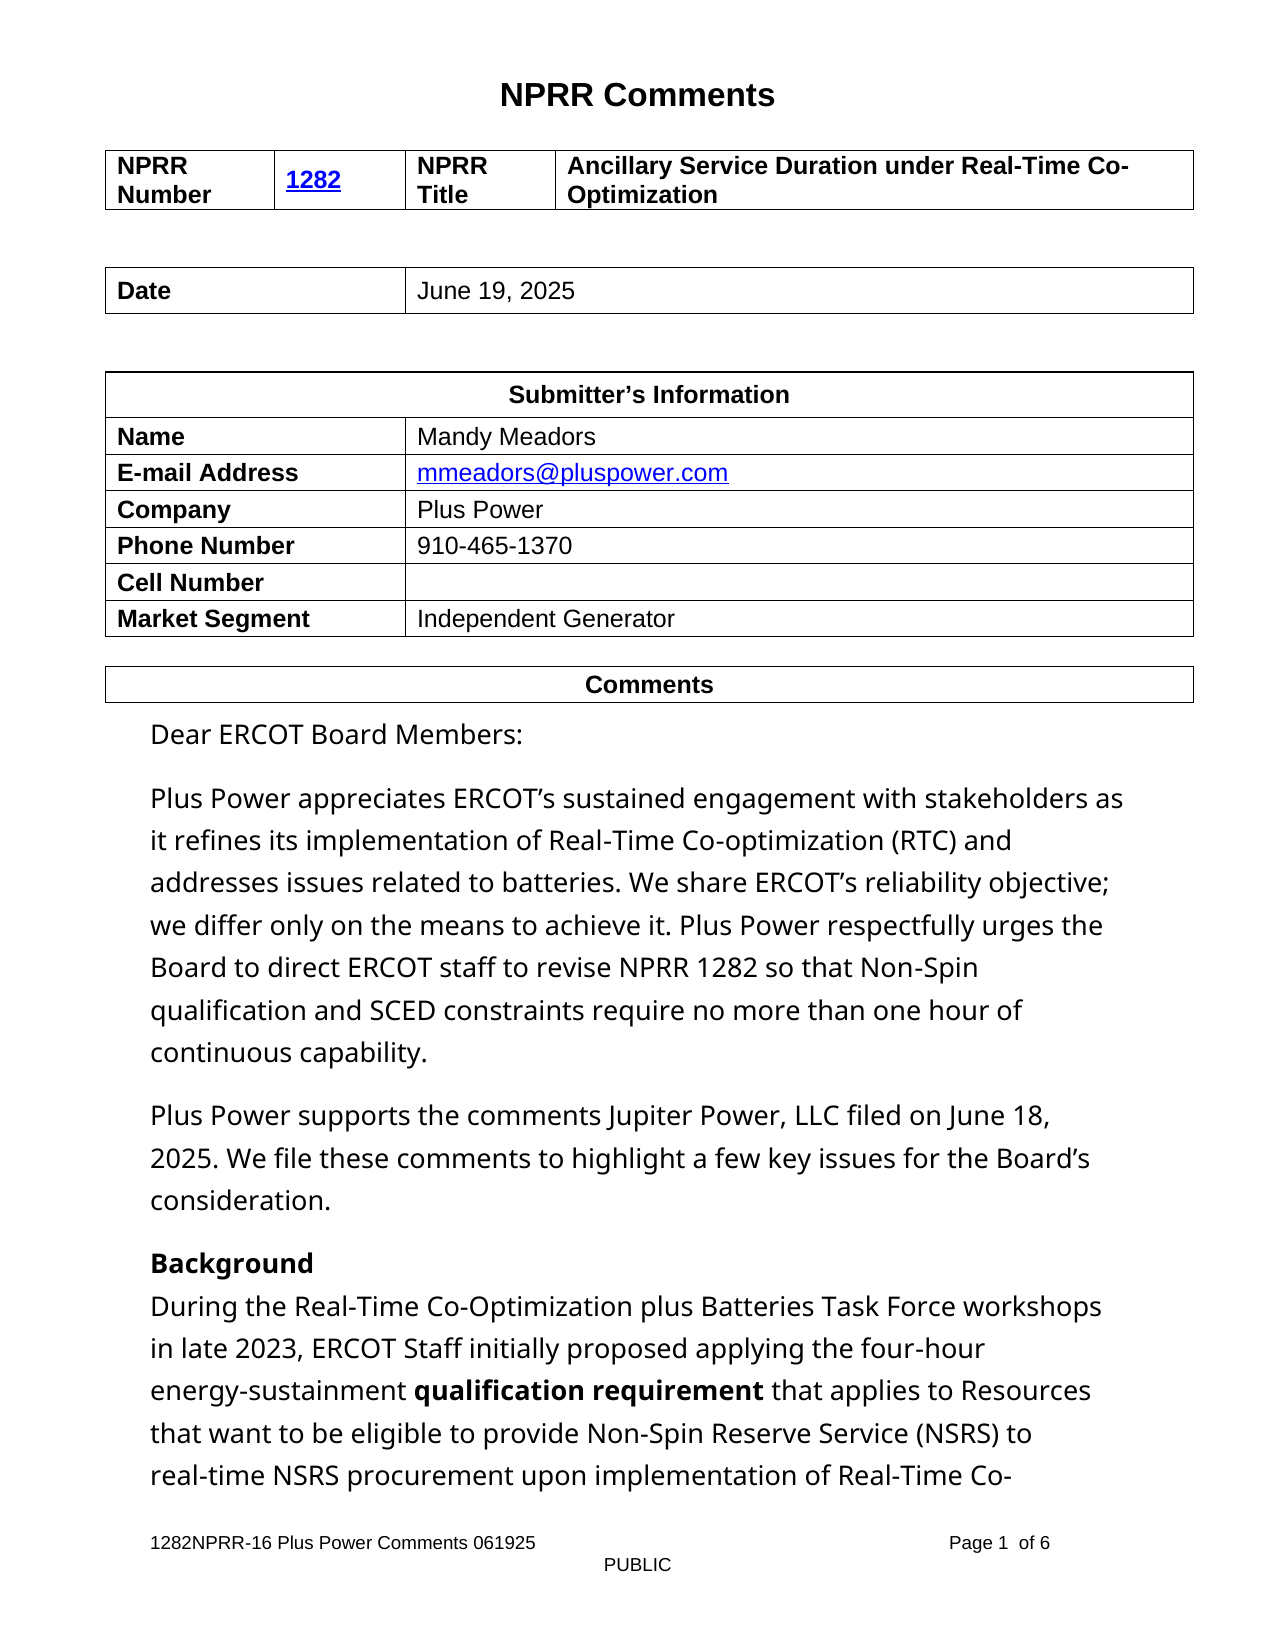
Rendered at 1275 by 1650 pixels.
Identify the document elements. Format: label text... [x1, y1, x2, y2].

table_header 1282 [275, 151, 405, 208]
table_header June 19, 2025 [406, 268, 1193, 313]
table_header Submitter’s Information [106, 373, 1193, 417]
table_cell Company [106, 491, 405, 527]
table_header Comments [106, 667, 1193, 702]
table_header NPRR Title [406, 151, 555, 208]
table_cell 910-465-1370 [406, 528, 1193, 563]
table_header NPRR Number [106, 151, 274, 208]
text Dear ERCOT Board Members: [150, 716, 1125, 753]
table_cell E-mail Address [106, 455, 405, 490]
text Plus Power supports the comments Jupiter Power, LLC filed on June 18, 2025. We file these comments to highlight a few key issues for the Board’s consideration. [150, 1097, 1125, 1218]
table_cell Mandy Meadors [406, 418, 1193, 454]
table_cell Name [106, 418, 405, 454]
table_cell Plus Power [406, 491, 1193, 527]
table_cell [406, 564, 1193, 599]
table_cell mmeadors@pluspower.com [406, 455, 1193, 490]
table_cell Phone Number [106, 528, 405, 563]
table_cell Cell Number [106, 564, 405, 599]
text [150, 1245, 1125, 1493]
text Plus Power appreciates ERCOT’s sustained engagement with stakeholders as it refines its implementation of Real‑Time Co‑optimization (RTC) and addresses issues related to batteries. We share ERCOT’s reliability objective; we differ only on the means to achieve it. Plus Power respectfully urges the Board to direct ERCOT staff to revise NPRR 1282 so that Non‑Spin qualification and SCED constraints require no more than one hour of continuous capability. [150, 779, 1125, 1070]
table_header Ancillary Service Duration under Real-Time Co-Optimization [556, 151, 1193, 208]
table_cell Market Segment [106, 601, 405, 636]
table_cell Independent Generator [406, 601, 1193, 636]
table_header Date [106, 268, 405, 313]
